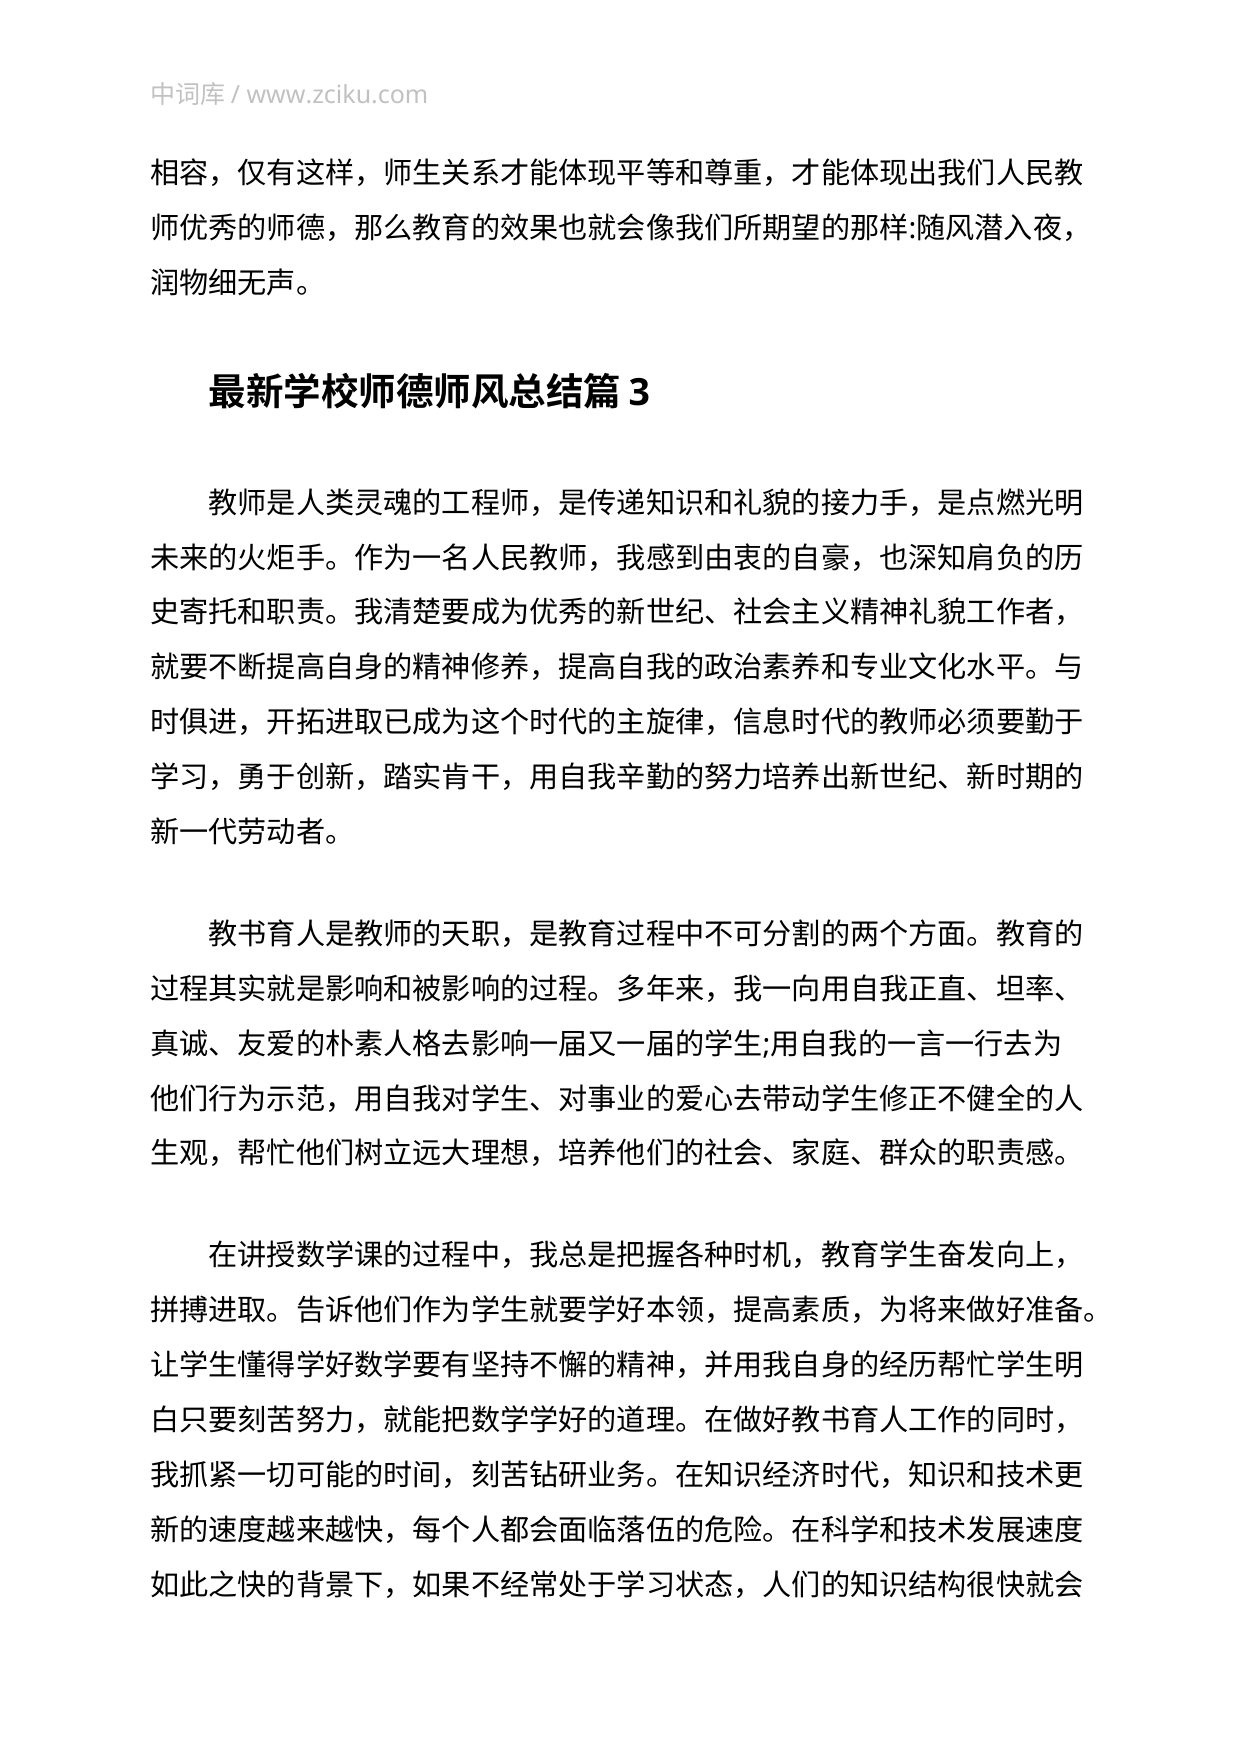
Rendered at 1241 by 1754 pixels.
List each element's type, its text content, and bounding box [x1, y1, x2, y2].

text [150, 150, 1090, 302]
text 教书育人是教师的天职，是教育过程中不可分割的两个方面。教育的过程其实就是影响和被影响的过程。多年来，我一向用自我正直、坦率、真诚、友爱的朴素人格去影响一届又一届的学生;用自我的一言一行去为他们行为示范，用自我对学生、对事业的爱心去带动学生修正不健全的人生观，帮忙他们树立远大理想，培养他们的社会、家庭、群众的职责感。 [150, 910, 1090, 1172]
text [150, 1232, 1090, 1603]
text 教师是人类灵魂的工程师，是传递知识和礼貌的接力手，是点燃光明未来的火炬手。作为一名人民教师，我感到由衷的自豪，也深知肩负的历史寄托和职责。我清楚要成为优秀的新世纪、社会主义精神礼貌工作者，就要不断提高自身的精神修养，提高自我的政治素养和专业文化水平。与时俱进，开拓进取已成为这个时代的主旋律，信息时代的教师必须要勤于学习，勇于创新，踏实肯干，用自我辛勤的努力培养出新世纪、新时期的新一代劳动者。 [150, 479, 1090, 851]
text 最新学校师德师风总结篇3 [150, 362, 1090, 416]
